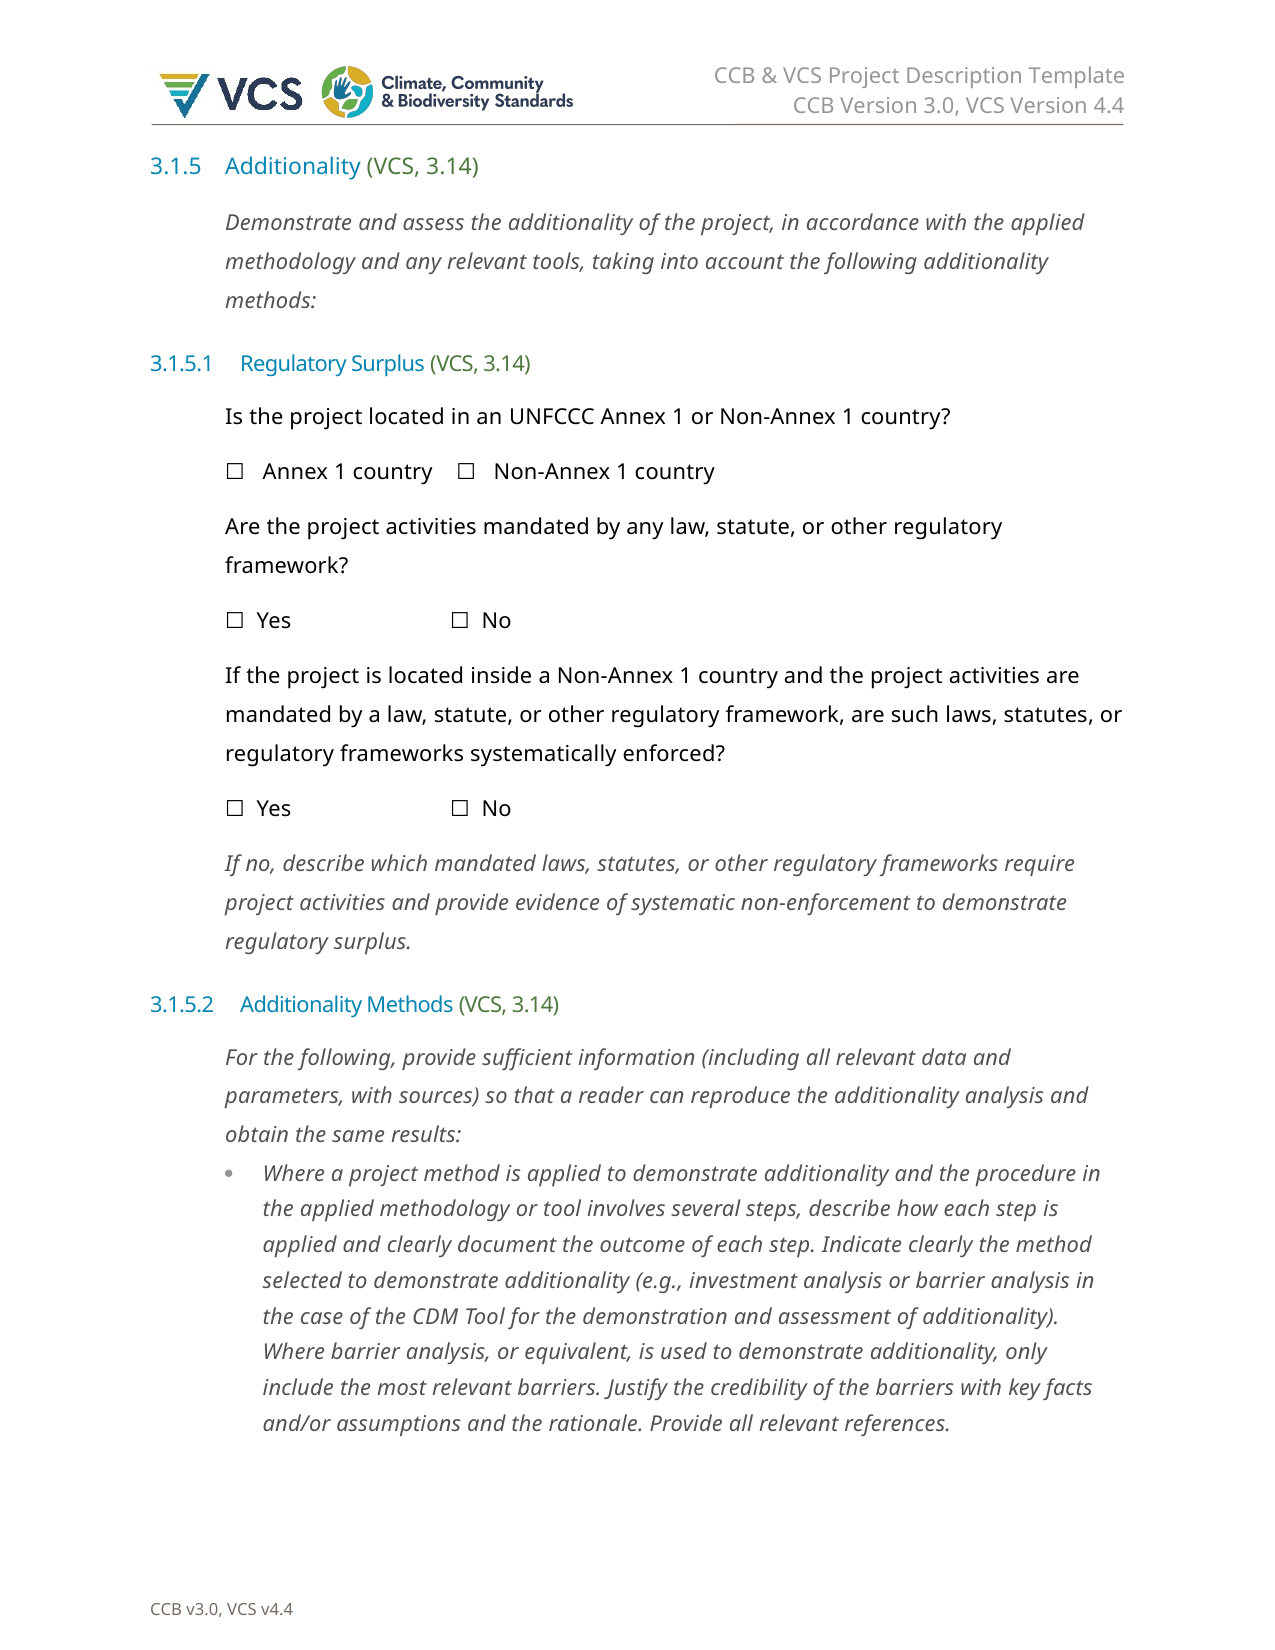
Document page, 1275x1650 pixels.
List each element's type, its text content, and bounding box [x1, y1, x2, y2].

text Yes No [225, 793, 1125, 823]
text Is the project located in an or Non-Annex 1 country? [225, 401, 1125, 430]
text If no, describe which mandated laws, statutes, or other regulatory frameworks require project activities and provide evidence of systematic non-enforcement to demonstrate regulatory surplus. [225, 848, 1125, 956]
subtitle Additionality (VCS, 3.14) [150, 150, 1125, 181]
subtitle Regulatory Surplus (VCS, 3.14) [150, 348, 1125, 378]
picture [317, 59, 580, 125]
text If the project is located inside a Non-Annex 1 country and the project activities are mandated by a law, statute, or other regulatory framework, are such laws, statutes, or regulatory frameworks systematically enforced? [225, 661, 1125, 768]
text Annex 1 country Non-Annex 1 country [225, 456, 1125, 486]
subtitle Additionality Methods (VCS, 3.14) [150, 989, 1125, 1019]
picture [150, 62, 314, 129]
text Demonstrate and assess the additionality of the project, in accordance with the applied methodology and any relevant tools, taking into account the following additionality methods: [225, 207, 1125, 314]
text For the following, provide sufficient information (including all relevant data and parameters, with sources) so that a reader can reproduce the additionality analysis and obtain the same results: [225, 1042, 1125, 1149]
text Yes No [225, 605, 1125, 635]
text Where a project method is applied to demonstrate additionality and the procedure in the applied methodology or tool involves several steps, describe how each step is applied and clearly document the outcome of each step. Indicate clearly the method selected to demonstrate additionality (e.g., investment analysis or barrier analysis in the case of the CDM Tool for the demonstration and assessment of additionality). Where barrier analysis, or equivalent, is used to demonstrate additionality, only include the most relevant barriers. Justify the credibility of the barriers with key facts and/or assumptions and the rationale. Provide all relevant references. [225, 1158, 1125, 1438]
text Are the project activities mandated by any law, statute, or other regulatory framework? [225, 511, 1125, 580]
